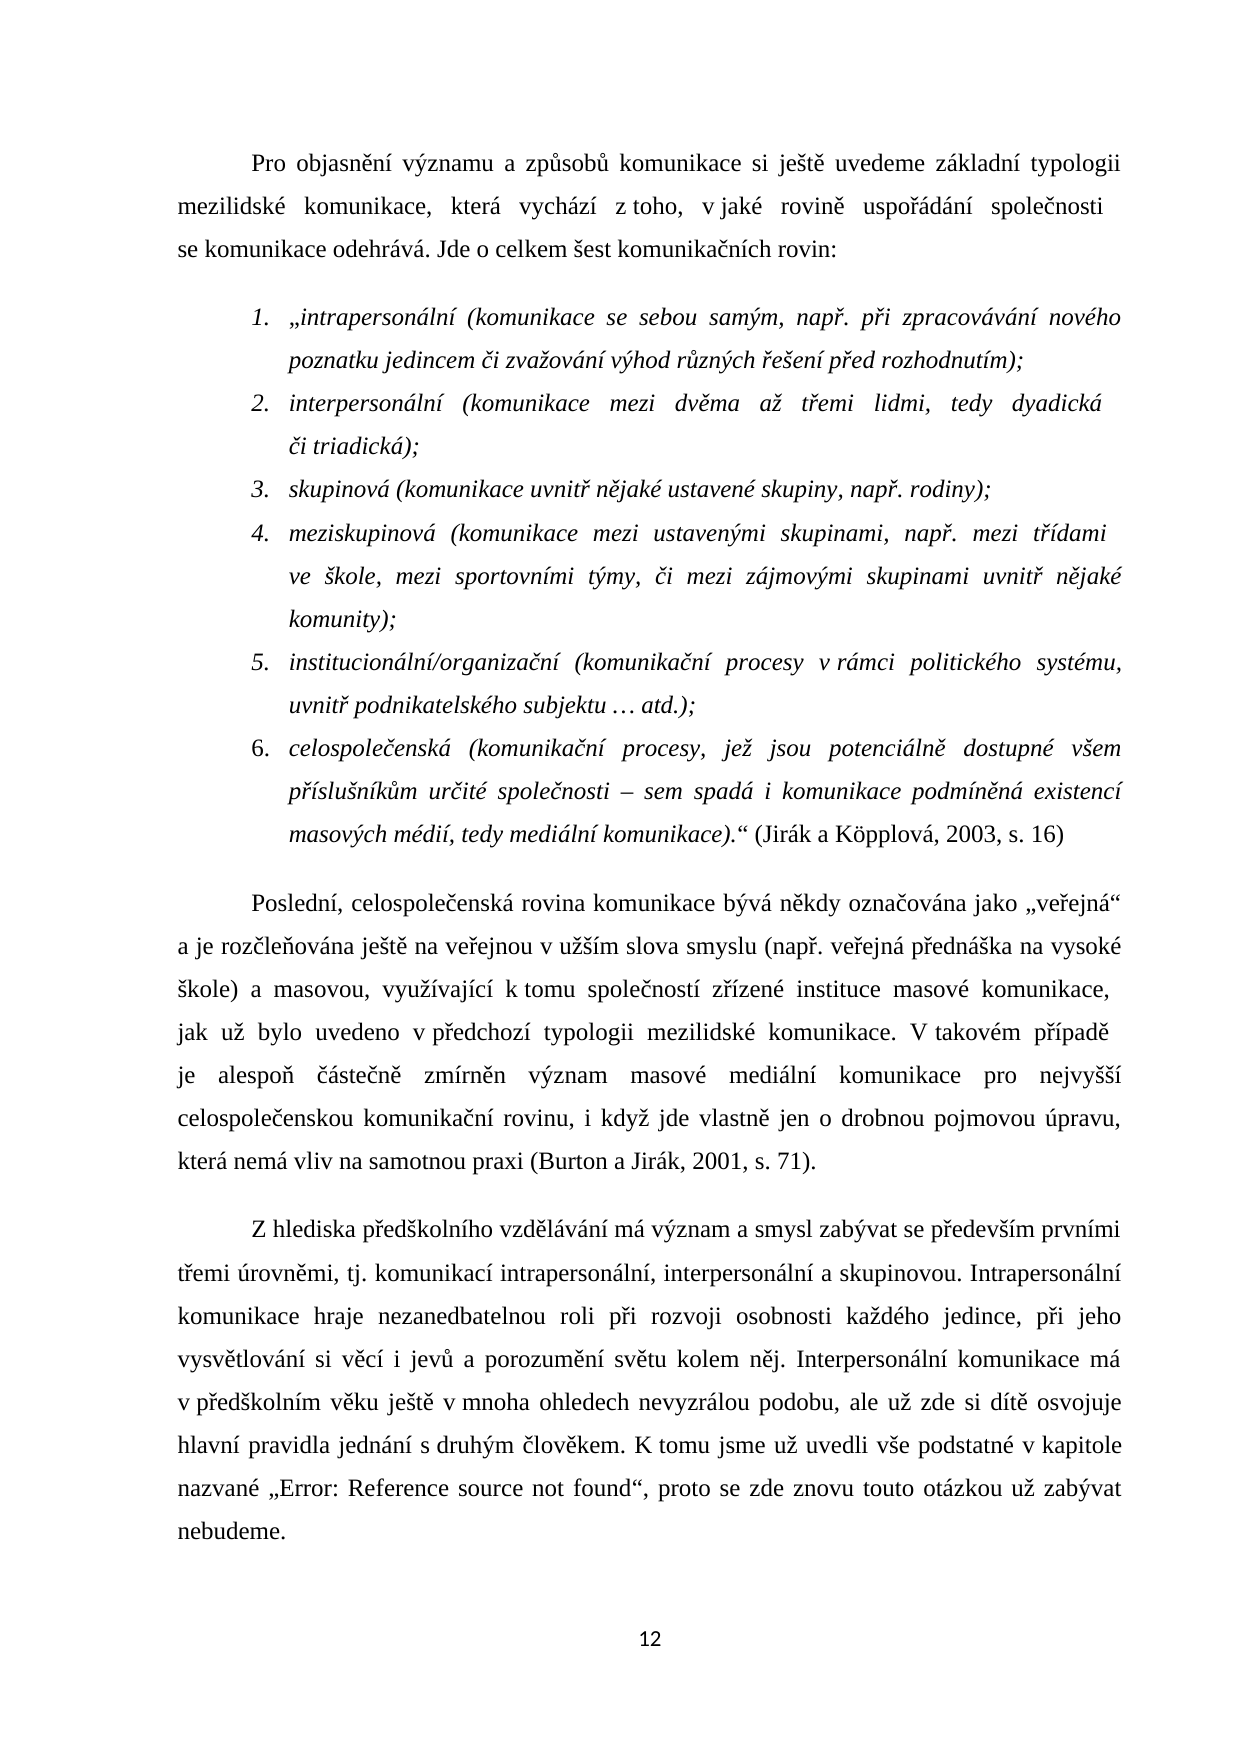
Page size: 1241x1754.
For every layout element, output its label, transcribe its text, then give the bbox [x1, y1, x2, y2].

text Pro objasnění významu a způsobů komunikace si ještě uvedeme základní typologii mezilidské komunikace, která vychází z toho, v jaké rovině uspořádání společnosti se komunikace odehrává. Jde o celkem šest komunikačních rovin: [177, 148, 1122, 263]
list celospolečenská (komunikační procesy, jež jsou potenciálně dostupné všem příslušníkům určité společnosti – sem spadá i komunikace podmíněná existencí masových médií, tedy mediální komunikace).“ (Jirák a Köpplová, 2003, s. 16) [251, 733, 1122, 848]
list „intrapersonální (komunikace se sebou samým, např. při zpracovávání nového poznatku jedincem či zvažování výhod různých řešení před rozhodnutím); [251, 302, 1122, 374]
list skupinová (komunikace uvnitř nějaké ustavené skupiny, např. rodiny); [251, 474, 1122, 503]
list meziskupinová (komunikace mezi ustavenými skupinami, např. mezi třídami ve škole, mezi sportovními týmy, či mezi zájmovými skupinami uvnitř nějaké komunity); [251, 518, 1122, 633]
text Poslední, celospolečenská rovina komunikace bývá někdy označována jako „veřejná“ a je rozčleňována ještě na veřejnou v užším slova smyslu (např. veřejná přednáška na vysoké škole) a masovou, využívající k tomu společností zřízené instituce masové komunikace, jak už bylo uvedeno v předchozí typologii mezilidské komunikace. V takovém případě je alespoň částečně zmírněn význam masové mediální komunikace pro nejvyšší celospolečenskou komunikační rovinu, i když jde vlastně jen o drobnou pojmovou úpravu, která nemá vliv na samotnou praxi (Burton a Jirák, 2001, s. 71). [177, 888, 1122, 1175]
list institucionální/organizační (komunikační procesy v rámci politického systému, uvnitř podnikatelského subjektu … atd.); [251, 647, 1122, 719]
list interpersonální (komunikace mezi dvěma až třemi lidmi, tedy dyadická či triadická); [251, 388, 1122, 460]
